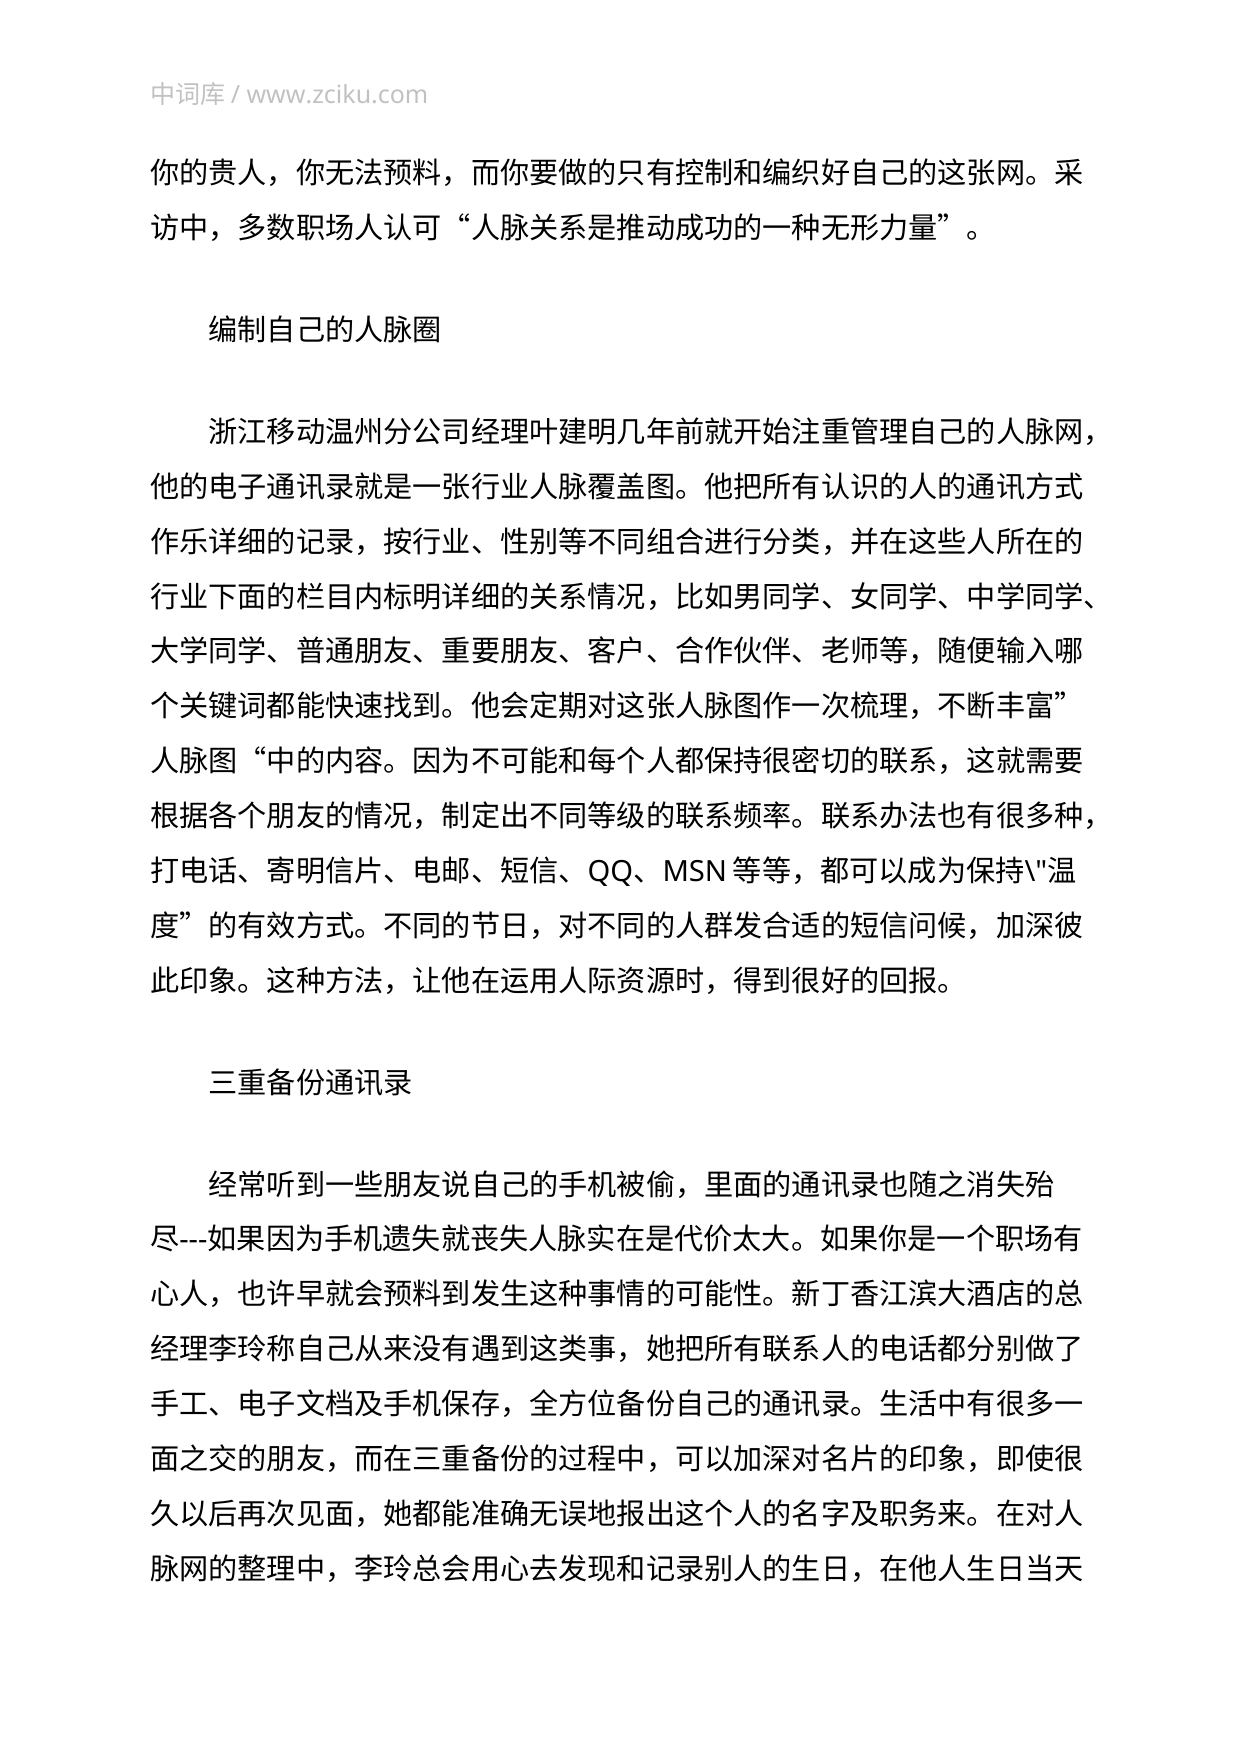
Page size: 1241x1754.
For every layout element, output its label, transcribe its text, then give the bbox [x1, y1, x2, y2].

text 浙江移动温州分公司经理叶建明几年前就开始注重管理自己的人脉网，他的电子通讯录就是一张行业人脉覆盖图。他把所有认识的人的通讯方式作乐详细的记录，按行业、性别等不同组合进行分类，并在这些人所在的行业下面的栏目内标明详细的关系情况，比如男同学、女同学、中学同学、大学同学、普通朋友、重要朋友、客户、合作伙伴、老师等，随便输入哪个关键词都能快速找到。他会定期对这张人脉图作一次梳理，不断丰富”人脉图“中的内容。因为不可能和每个人都保持很密切的联系，这就需要根据各个朋友的情况，制定出不同等级的联系频率。联系办法也有很多种，打电话、寄明信片、电邮、短信、QQ、MSN等等，都可以成为保持\"温度”的有效方式。不同的节日，对不同的人群发合适的短信问候，加深彼此印象。这种方法，让他在运用人际资源时，得到很好的回报。 [150, 408, 1090, 1000]
text 三重备份通讯录 [150, 1059, 1090, 1102]
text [150, 1161, 1090, 1588]
text 编制自己的人脉圈 [150, 307, 1090, 349]
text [150, 150, 1090, 247]
